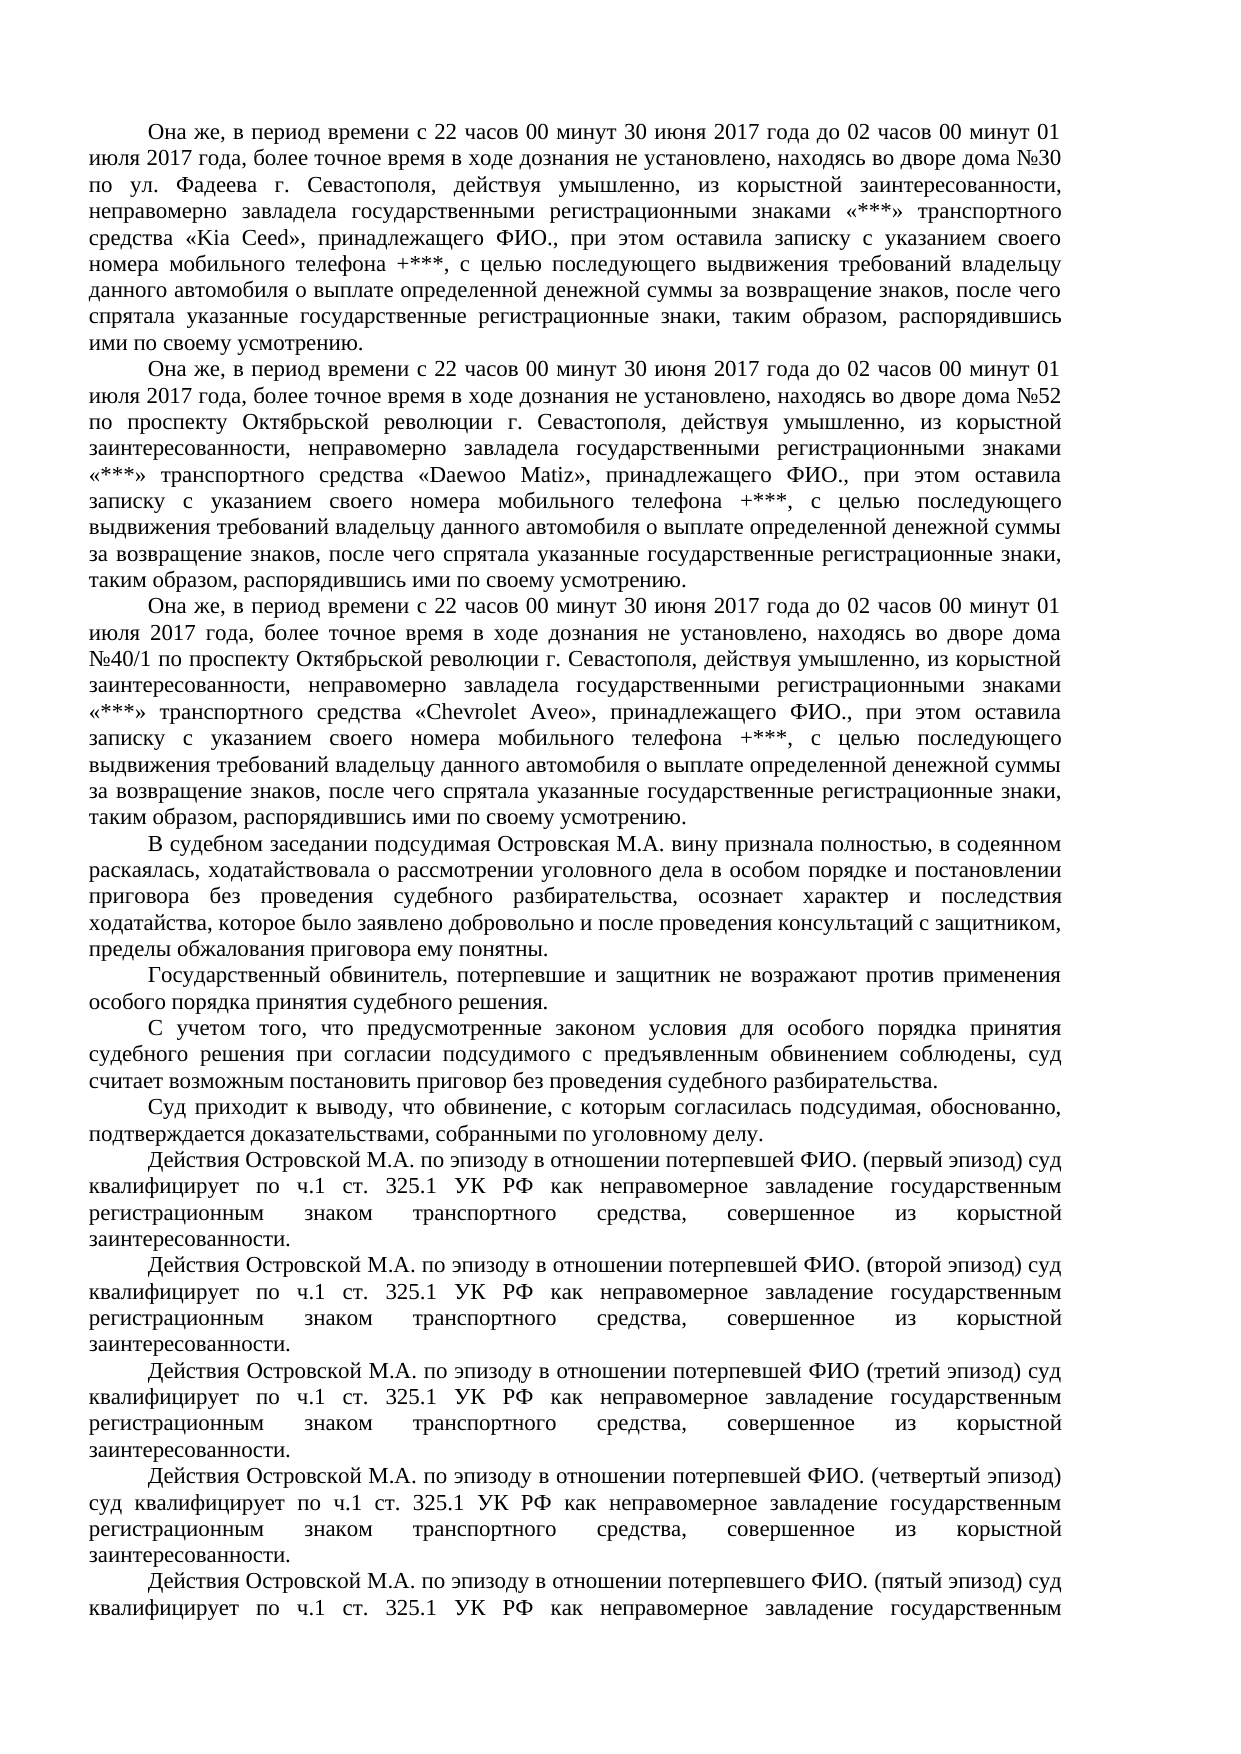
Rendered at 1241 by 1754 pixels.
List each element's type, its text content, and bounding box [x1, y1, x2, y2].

text Государственный обвинитель, потерпевшие и защитник не возражают против применения особого порядка принятия судебного решения. [89, 961, 1063, 1014]
text С учетом того, что предусмотренные законом условия для особого порядка принятия судебного решения при согласии подсудимого с предъявленным обвинением соблюдены, суд считает возможным постановить приговор без проведения судебного разбирательства. [89, 1014, 1063, 1093]
text В судебном заседании подсудимая Островская М.А. вину признала полностью, в содеянном раскаялась, ходатайствовала о рассмотрении уголовного дела в особом порядке и постановлении приговора без проведения судебного разбирательства, осознает характер и последствия ходатайства, которое было заявлено добровольно и после проведения консультаций с защитником, пределы обжалования приговора ему понятны. [89, 830, 1063, 961]
text Она же, в период времени с 22 часов 00 минут 30 июня 2017 года до 02 часов 00 минут 01 июля 2017 года, более точное время в ходе дознания не установлено, находясь во дворе дома №40/1 по проспекту Октябрьской революции г. Севастополя, действуя умышленно, из корыстной заинтересованности, неправомерно завладела государственными регистрационными знаками «***» транспортного средства «Chevrolet Aveo», принадлежащего ФИО., при этом оставила записку с указанием своего номера мобильного телефона +***, с целью последующего выдвижения требований владельцу данного автомобиля о выплате определенной денежной суммы за возвращение знаков, после чего спрятала указанные государственные регистрационные знаки, таким образом, распорядившись ими по своему усмотрению. [89, 592, 1063, 830]
text Суд приходит к выводу, что обвинение, с которым согласилась подсудимая, обоснованно, подтверждается доказательствами, собранными по уголовному делу. [89, 1093, 1063, 1146]
text Она же, в период времени с 22 часов 00 минут 30 июня 2017 года до 02 часов 00 минут 01 июля 2017 года, более точное время в ходе дознания не установлено, находясь во дворе дома №52 по проспекту Октябрьской революции г. Севастополя, действуя умышленно, из корыстной заинтересованности, неправомерно завладела государственными регистрационными знаками «***» транспортного средства «Daewoo Matiz», принадлежащего ФИО., при этом оставила записку с указанием своего номера мобильного телефона +***, с целью последующего выдвижения требований владельцу данного автомобиля о выплате определенной денежной суммы за возвращение знаков, после чего спрятала указанные государственные регистрационные знаки, таким образом, распорядившись ими по своему усмотрению. [89, 355, 1063, 592]
text Действия Островской М.А. по эпизоду в отношении потерпевшей ФИО (третий эпизод) суд квалифицирует по ч.1 ст. 325.1 УК РФ как неправомерное завладение государственным регистрационным знаком транспортного средства, совершенное из корыстной заинтересованности. [89, 1357, 1063, 1462]
text Действия Островской М.А. по эпизоду в отношении потерпевшей ФИО. (второй эпизод) суд квалифицирует по ч.1 ст. 325.1 УК РФ как неправомерное завладение государственным регистрационным знаком транспортного средства, совершенное из корыстной заинтересованности. [89, 1251, 1063, 1357]
text Действия Островской М.А. по эпизоду в отношении потерпевшей ФИО. (первый эпизод) суд квалифицирует по ч.1 ст. 325.1 УК РФ как неправомерное завладение государственным регистрационным знаком транспортного средства, совершенное из корыстной заинтересованности. [89, 1146, 1063, 1251]
text Она же, в период времени с 22 часов 00 минут 30 июня 2017 года до 02 часов 00 минут 01 июля 2017 года, более точное время в ходе дознания не установлено, находясь во дворе дома №30 по ул. Фадеева г. Севастополя, действуя умышленно, из корыстной заинтересованности, неправомерно завладела государственными регистрационными знаками «***» транспортного средства «Kia Ceed», принадлежащего ФИО., при этом оставила записку с указанием своего номера мобильного телефона +***, с целью последующего выдвижения требований владельцу данного автомобиля о выплате определенной денежной суммы за возвращение знаков, после чего спрятала указанные государственные регистрационные знаки, таким образом, распорядившись ими по своему усмотрению. [89, 118, 1063, 355]
text Действия Островской М.А. по эпизоду в отношении потерпевшей ФИО. (четвертый эпизод) суд квалифицирует по ч.1 ст. 325.1 УК РФ как неправомерное завладение государственным регистрационным знаком транспортного средства, совершенное из корыстной заинтересованности. [89, 1462, 1063, 1568]
